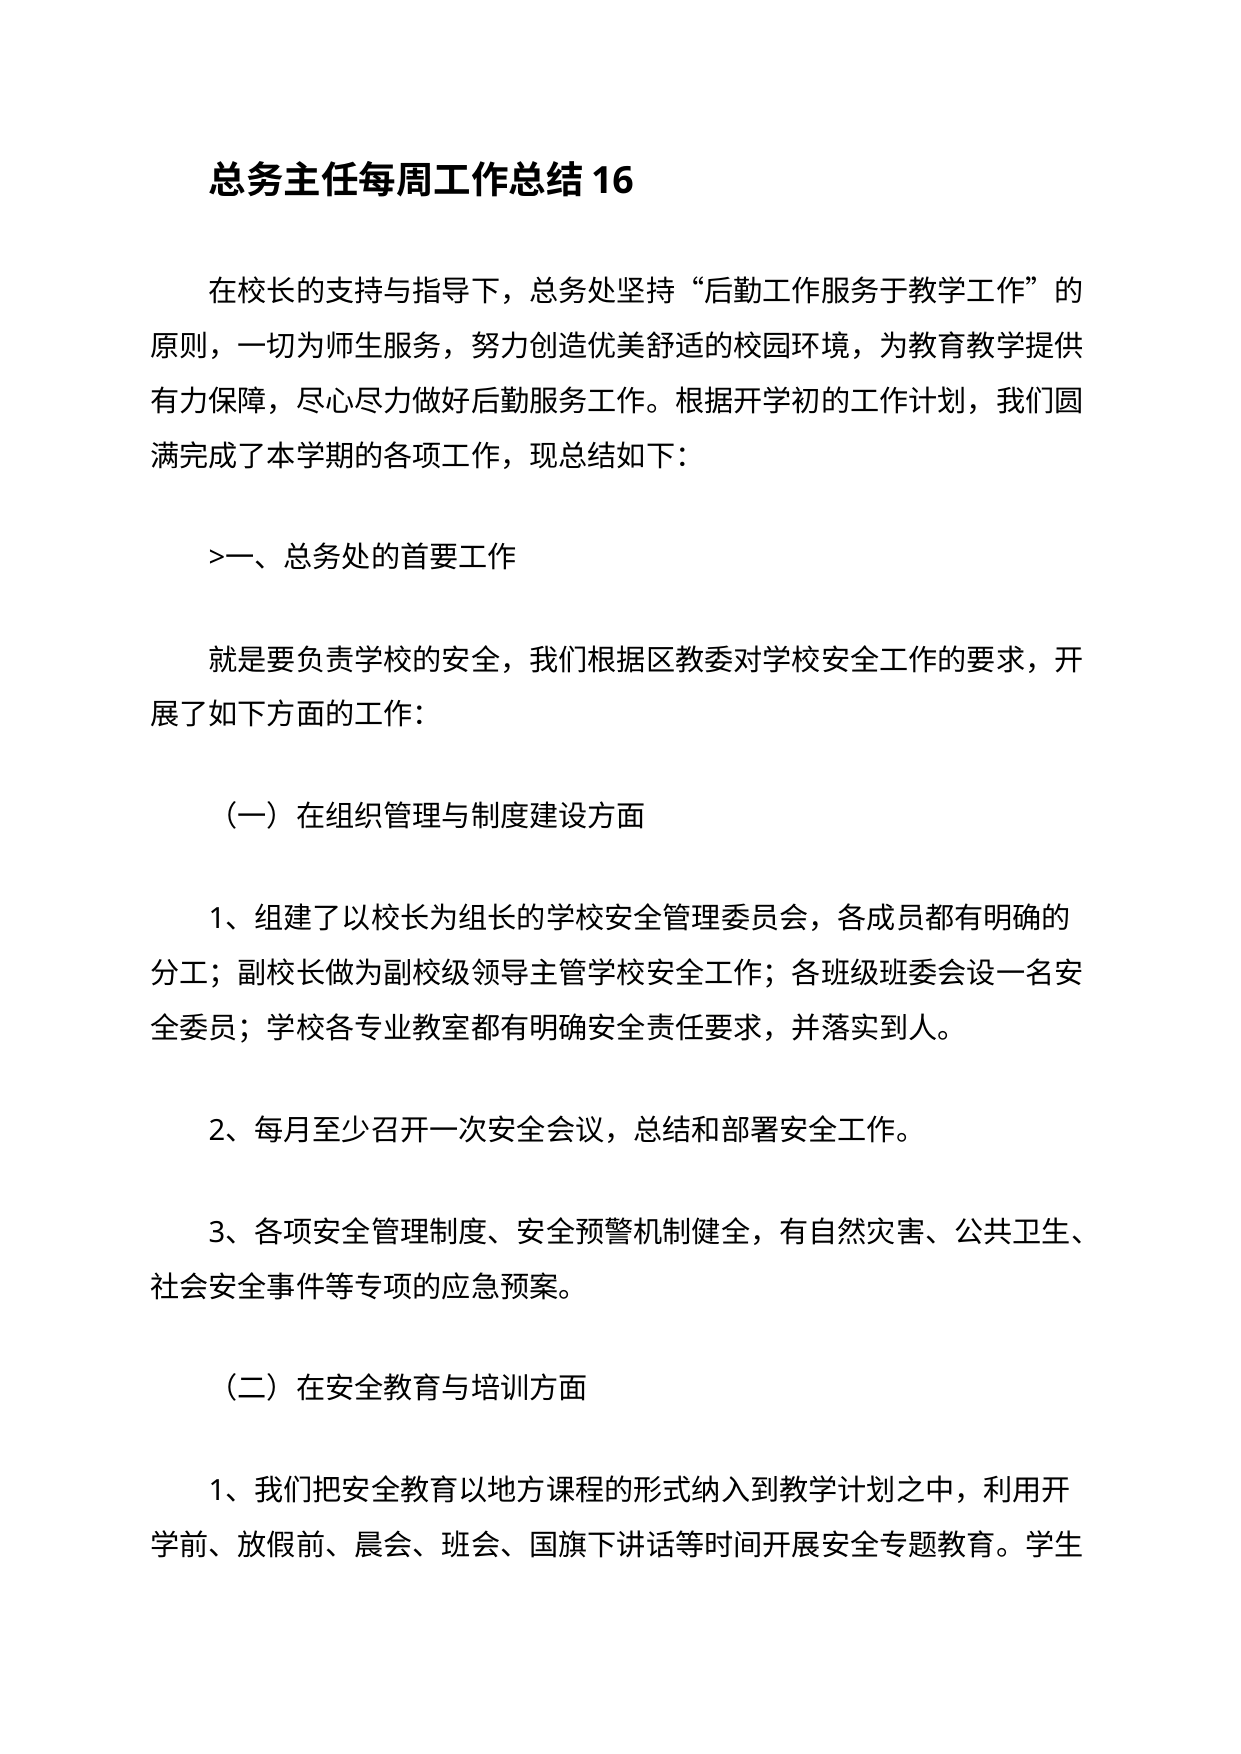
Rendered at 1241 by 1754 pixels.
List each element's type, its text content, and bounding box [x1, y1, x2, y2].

text 2、每月至少召开一次安全会议，总结和部署安全工作。 [150, 1106, 1090, 1148]
text 就是要负责学校的安全，我们根据区教委对学校安全工作的要求，开展了如下方面的工作： [150, 636, 1090, 733]
text 1、组建了以校长为组长的学校安全管理委员会，各成员都有明确的分工；副校长做为副校级领导主管学校安全工作；各班级班委会设一名安全委员；学校各专业教室都有明确安全责任要求，并落实到人。 [150, 894, 1090, 1047]
text 总务主任每周工作总结16 [150, 150, 1090, 204]
text 3、各项安全管理制度、安全预警机制健全，有自然灾害、公共卫生、社会安全事件等专项的应急预案。 [150, 1208, 1090, 1305]
text （二）在安全教育与培训方面 [150, 1365, 1090, 1407]
text >一、总务处的首要工作 [150, 534, 1090, 576]
text 在校长的支持与指导下，总务处坚持“后勤工作服务于教学工作”的原则，一切为师生服务，努力创造优美舒适的校园环境，为教育教学提供有力保障，尽心尽力做好后勤服务工作。根据开学初的工作计划，我们圆满完成了本学期的各项工作，现总结如下： [150, 268, 1090, 474]
text （一）在组织管理与制度建设方面 [150, 793, 1090, 835]
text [150, 1467, 1090, 1564]
